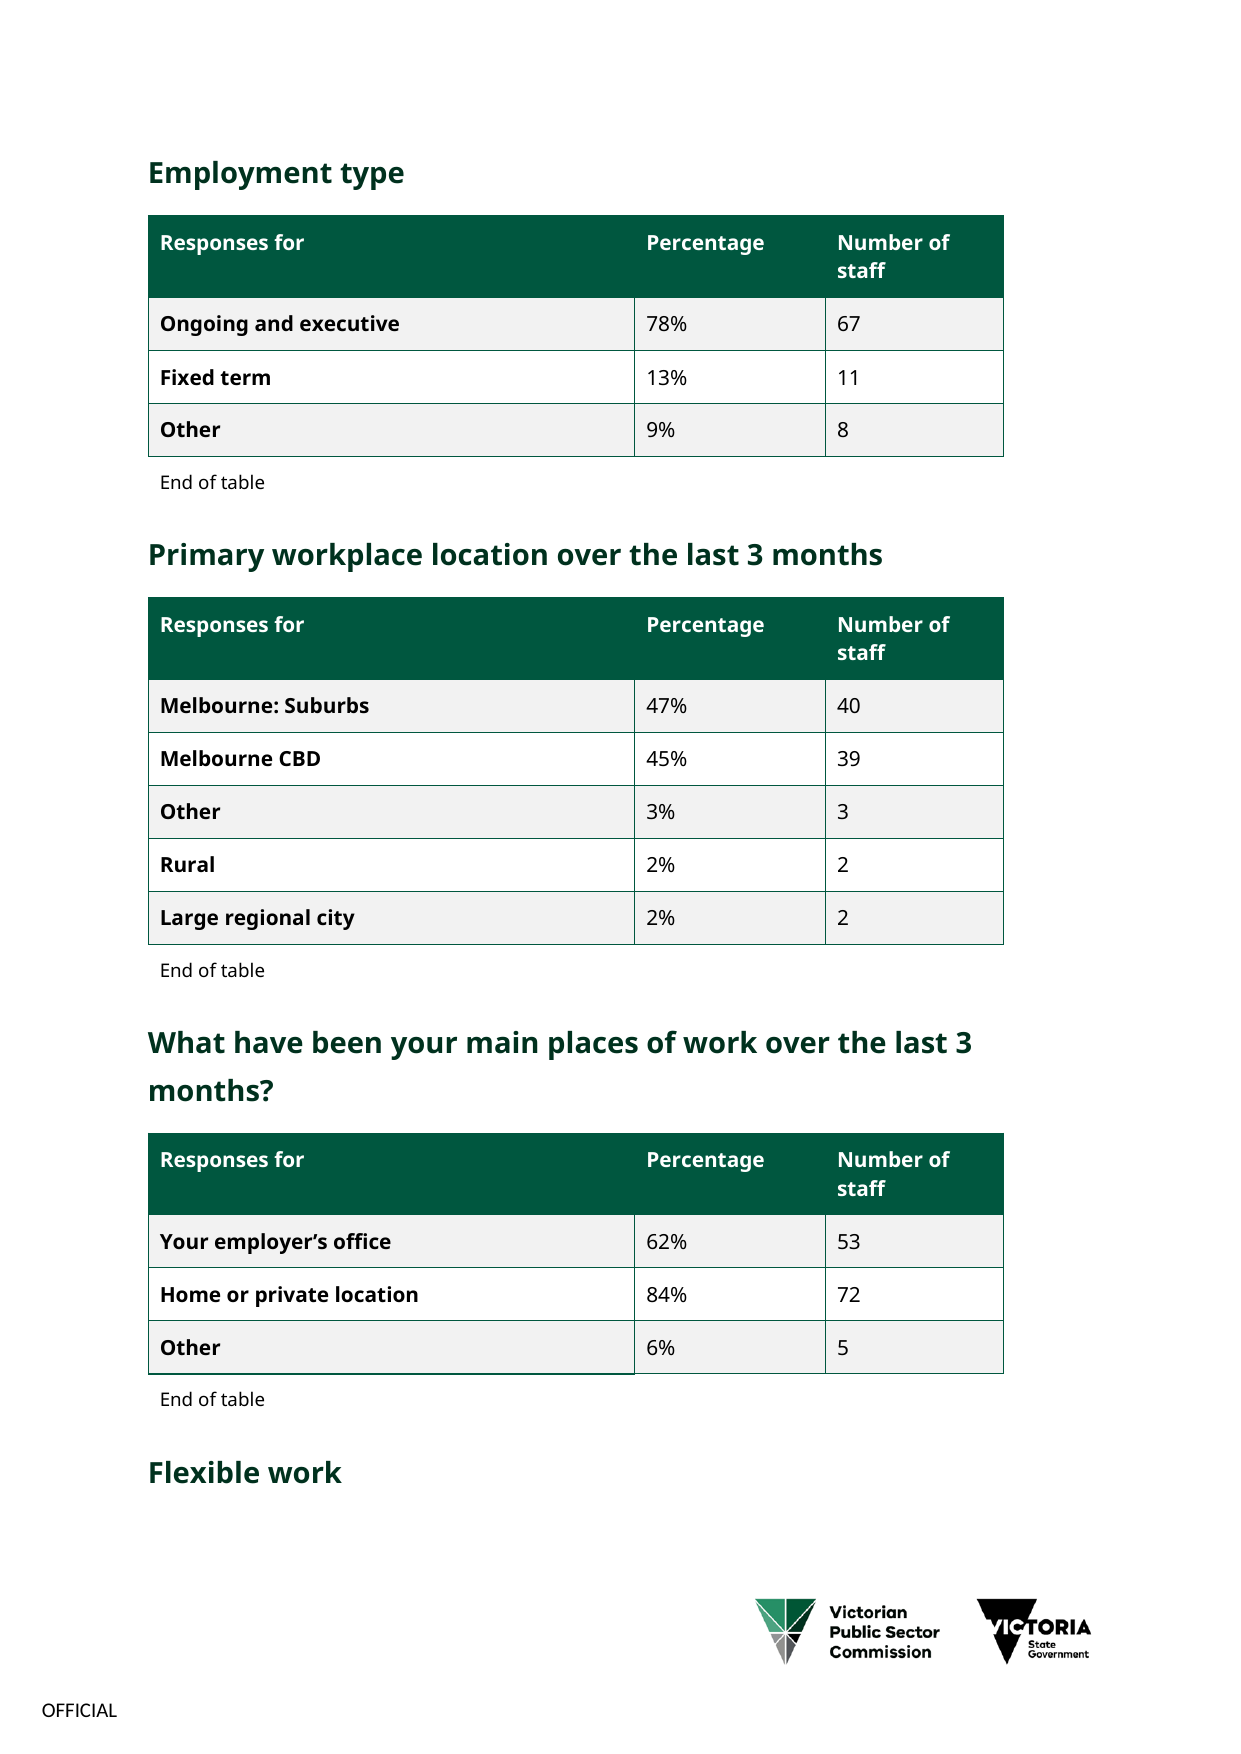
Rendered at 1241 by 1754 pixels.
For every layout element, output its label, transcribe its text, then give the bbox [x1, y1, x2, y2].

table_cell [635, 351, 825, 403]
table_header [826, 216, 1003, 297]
subtitle Primary workplace location over the last 3 months [148, 535, 1092, 574]
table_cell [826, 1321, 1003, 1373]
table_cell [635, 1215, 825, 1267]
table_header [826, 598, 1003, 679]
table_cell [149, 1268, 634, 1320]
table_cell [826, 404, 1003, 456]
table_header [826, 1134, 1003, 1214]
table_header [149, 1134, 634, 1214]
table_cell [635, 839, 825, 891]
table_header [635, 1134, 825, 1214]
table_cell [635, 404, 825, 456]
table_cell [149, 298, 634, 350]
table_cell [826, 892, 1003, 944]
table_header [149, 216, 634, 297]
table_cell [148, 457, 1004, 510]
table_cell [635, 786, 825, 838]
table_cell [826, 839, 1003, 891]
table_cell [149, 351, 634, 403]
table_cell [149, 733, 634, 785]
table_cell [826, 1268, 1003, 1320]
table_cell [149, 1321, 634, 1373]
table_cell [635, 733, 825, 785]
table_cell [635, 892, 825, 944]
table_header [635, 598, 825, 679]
picture [754, 1598, 1093, 1666]
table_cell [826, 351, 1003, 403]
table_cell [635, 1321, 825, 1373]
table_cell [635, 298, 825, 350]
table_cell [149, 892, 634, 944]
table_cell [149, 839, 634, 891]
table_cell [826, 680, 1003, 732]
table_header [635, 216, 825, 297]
subtitle Employment type [148, 153, 1092, 192]
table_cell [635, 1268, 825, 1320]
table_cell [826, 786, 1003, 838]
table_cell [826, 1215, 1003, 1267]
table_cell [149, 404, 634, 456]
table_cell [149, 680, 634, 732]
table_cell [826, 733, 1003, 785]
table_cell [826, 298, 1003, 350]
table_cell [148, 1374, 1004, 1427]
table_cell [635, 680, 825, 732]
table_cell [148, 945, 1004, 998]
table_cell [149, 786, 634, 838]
subtitle What have been your main places of work over the last 3 months? [148, 1023, 1092, 1110]
subtitle Flexible work [148, 1452, 1092, 1492]
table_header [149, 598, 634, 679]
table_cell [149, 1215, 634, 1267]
